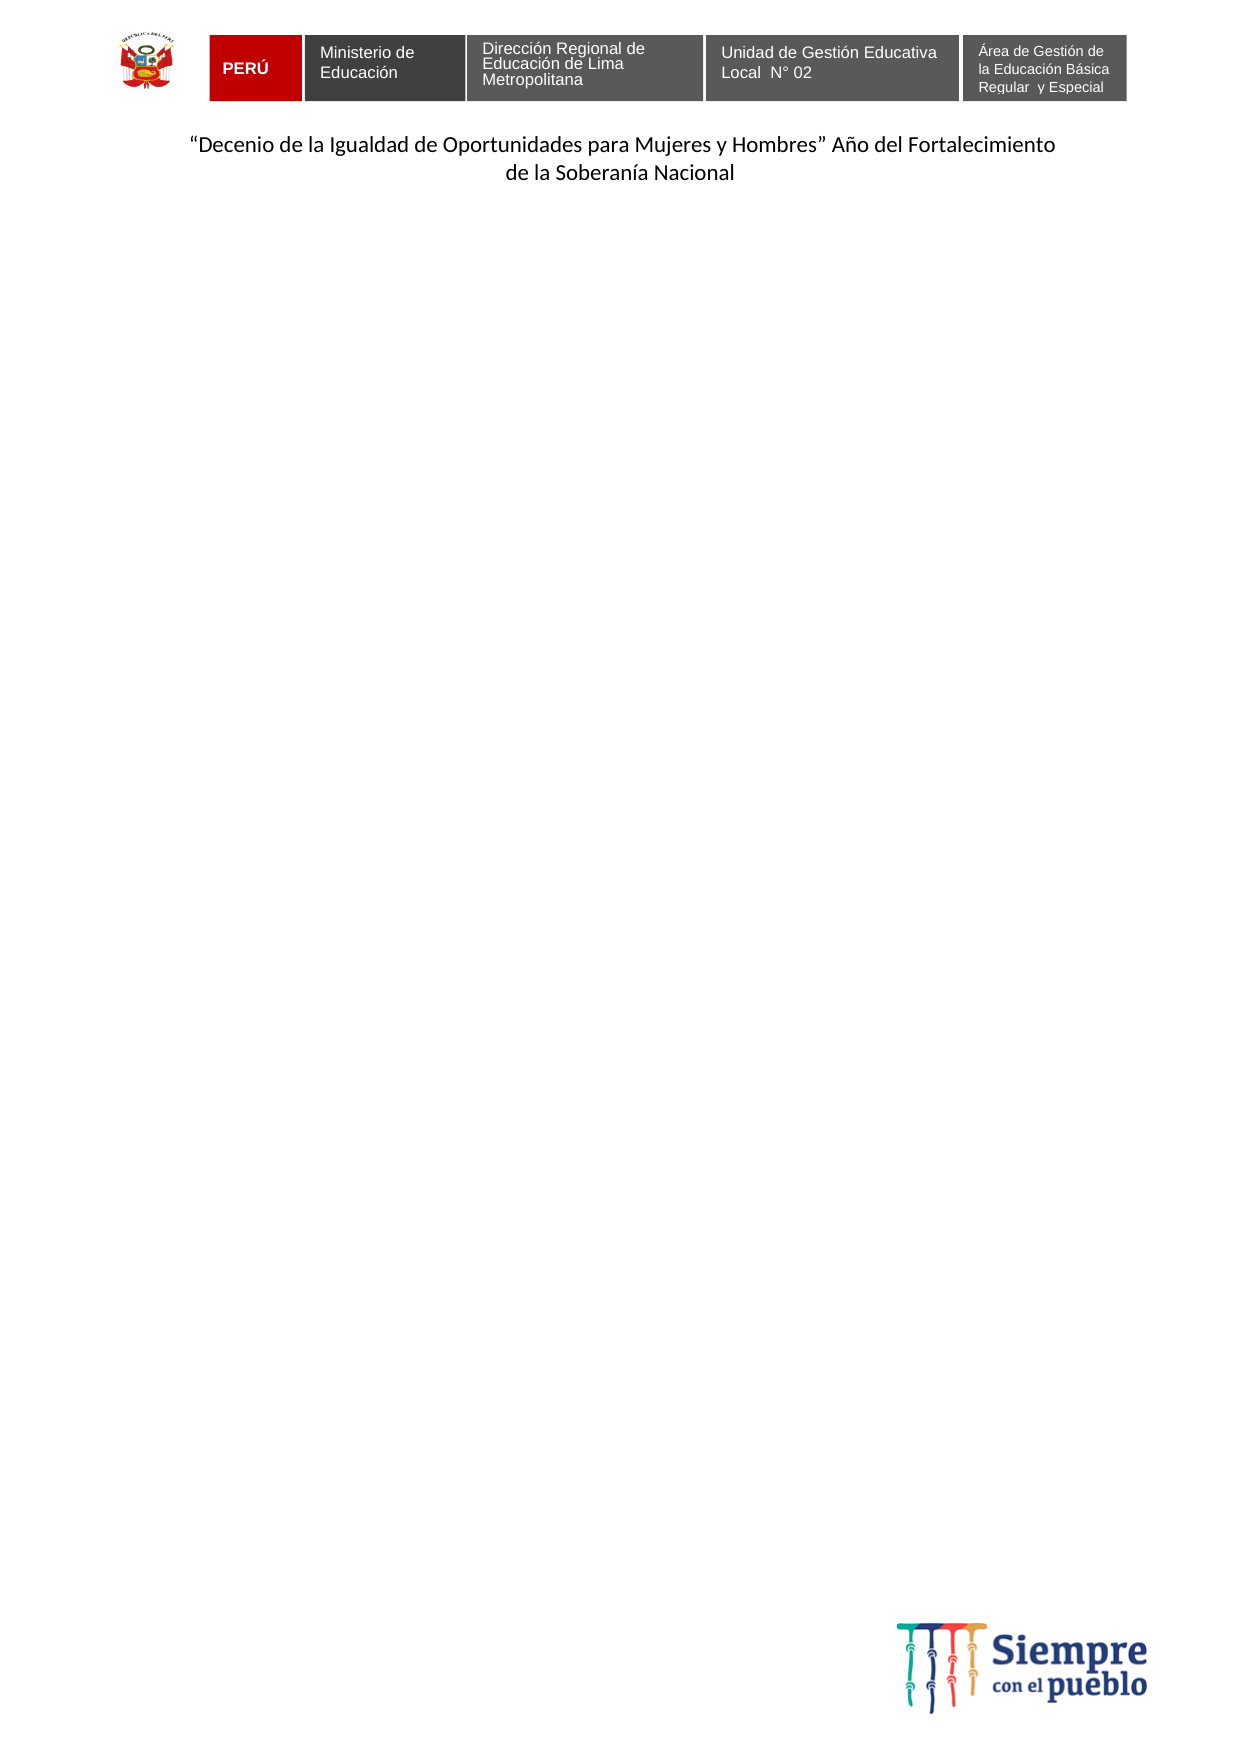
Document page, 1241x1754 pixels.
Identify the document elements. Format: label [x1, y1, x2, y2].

picture [896, 1623, 1147, 1714]
picture [115, 29, 176, 92]
